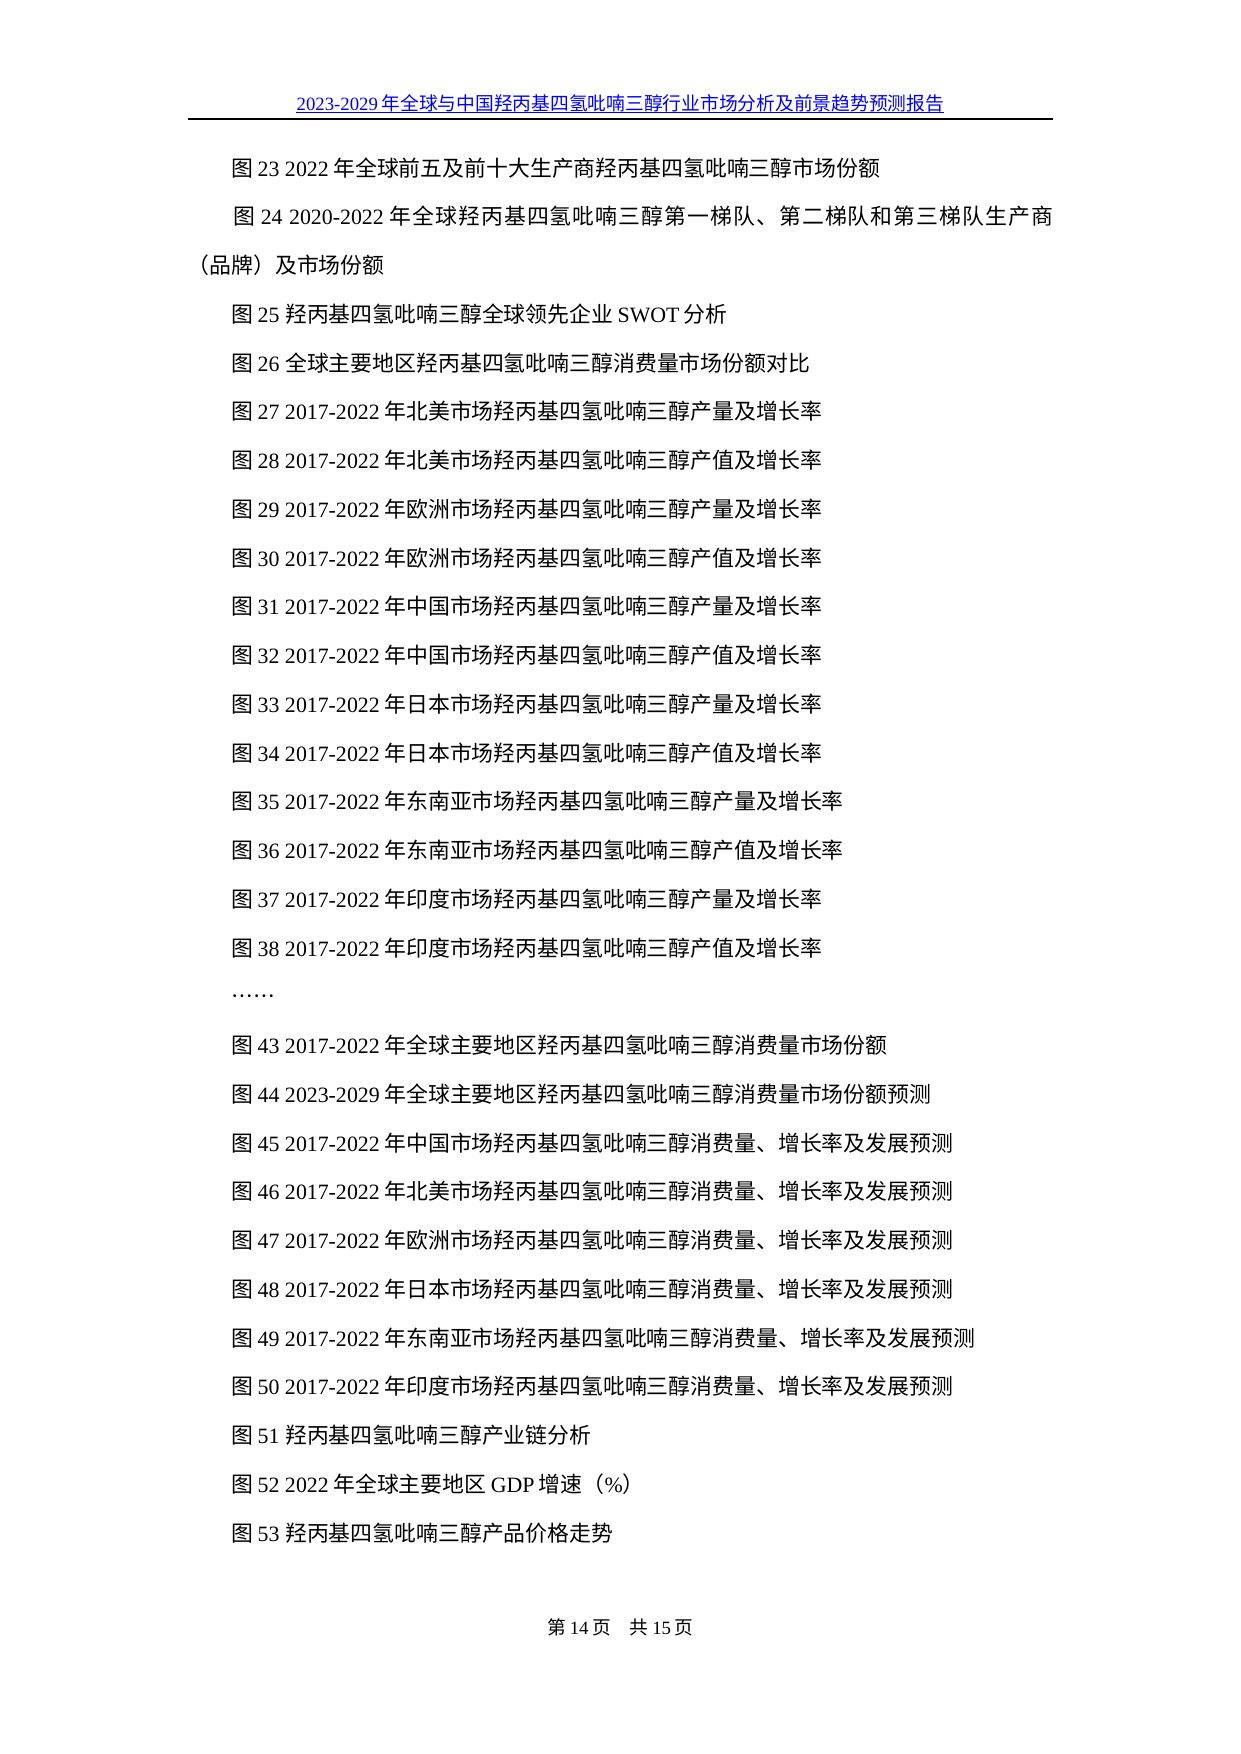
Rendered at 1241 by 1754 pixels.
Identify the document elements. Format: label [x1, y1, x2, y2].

text [187, 150, 1053, 1548]
